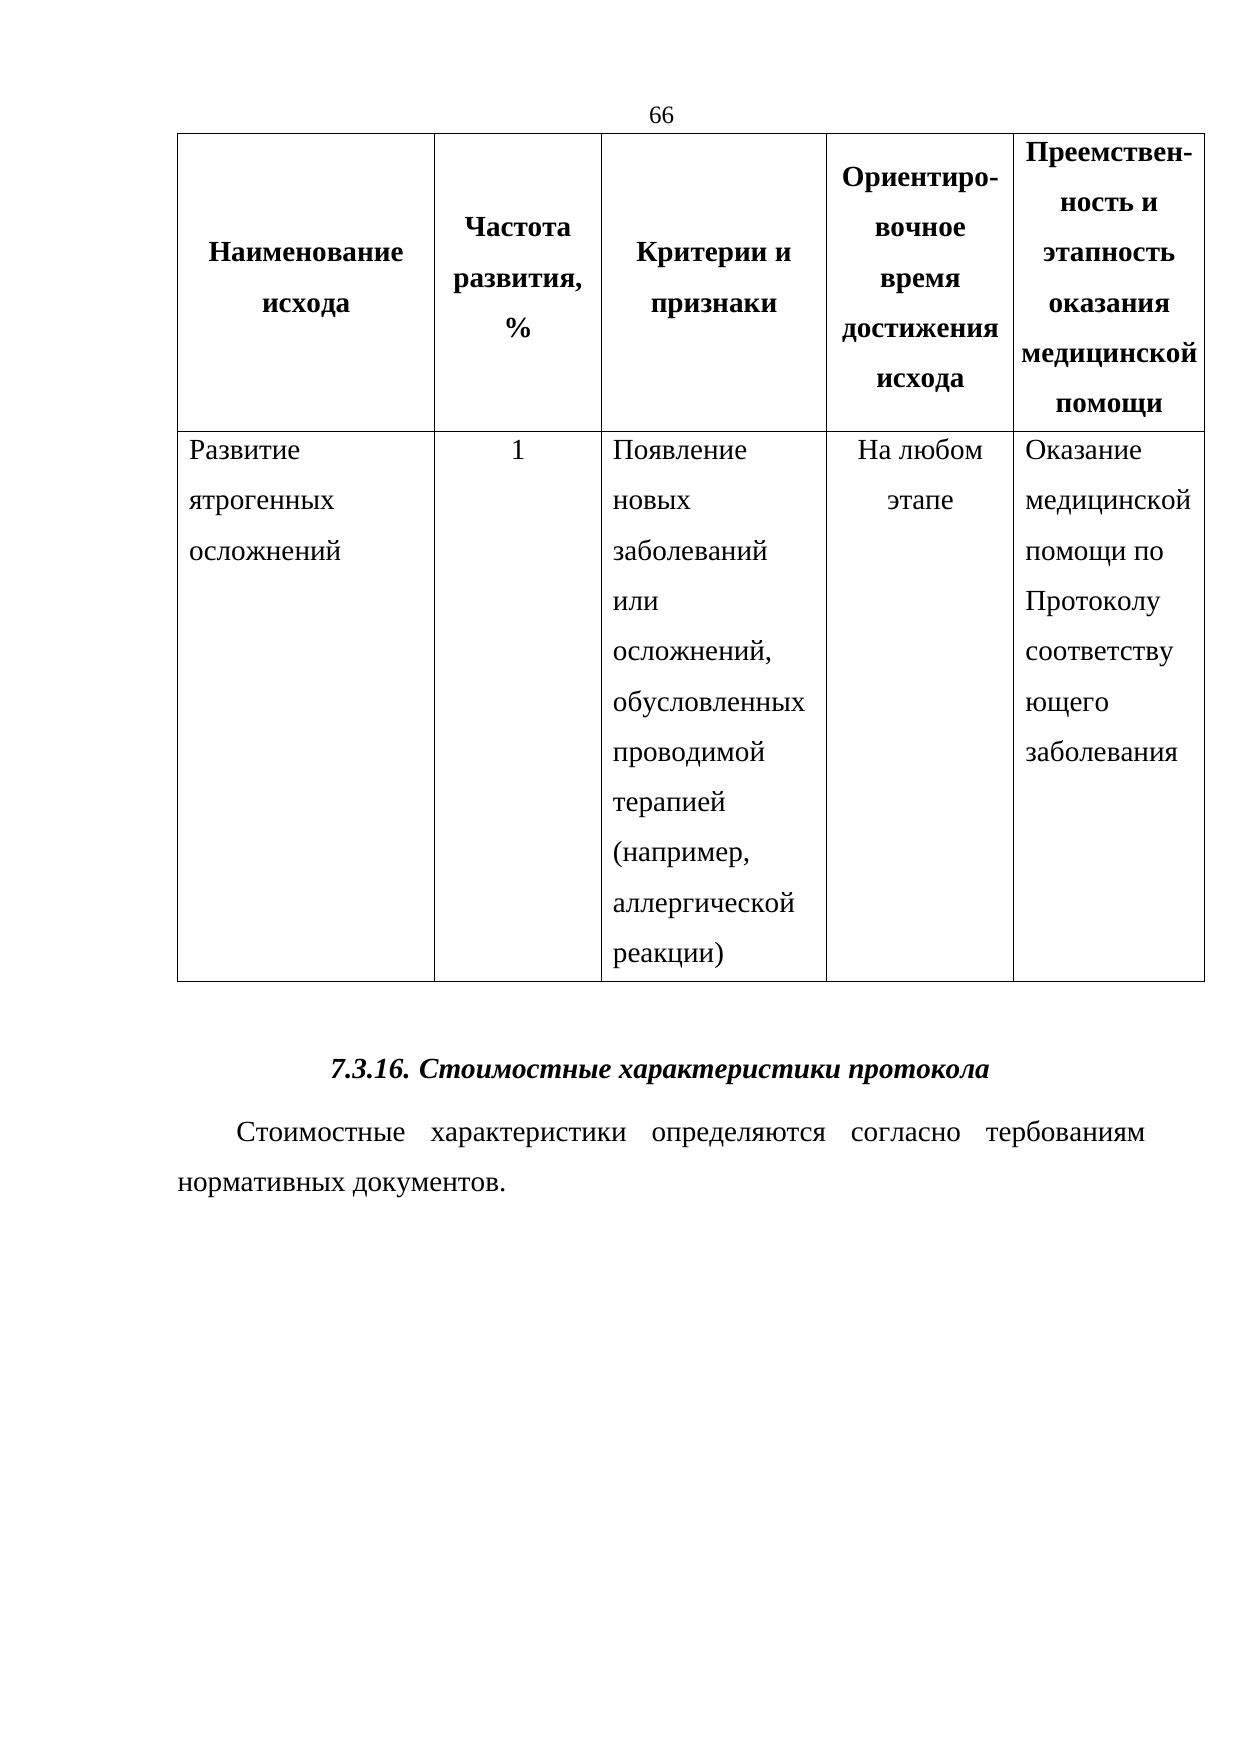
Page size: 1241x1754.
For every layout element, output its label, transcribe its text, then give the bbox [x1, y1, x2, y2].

table_header Критерии и признаки [602, 134, 826, 431]
text Стоимостные характеристики определяются согласно тербованиям нормативных документов. [177, 1114, 1146, 1197]
table_header Преемствен-ность и этапность оказания медицинской помощи [1014, 134, 1204, 431]
table_cell 1 [435, 432, 601, 981]
table_cell Развитие ятрогенных осложнений [178, 432, 434, 981]
table_header Наименование исхода [178, 134, 434, 431]
table_cell На любом этапе [827, 432, 1013, 981]
subtitle Стоимостные характеристики протокола [177, 1051, 1146, 1084]
table_cell Появление новых заболеваний или осложнений, обусловленных проводимой терапией (например, аллергической реакции) [602, 432, 826, 981]
table_cell Оказание медицинской помощи по Протоколу соответствующего заболевания [1014, 432, 1204, 981]
table_header Ориентиро-вочное время достижения исхода [827, 134, 1013, 431]
table_header Частота развития, % [435, 134, 601, 431]
